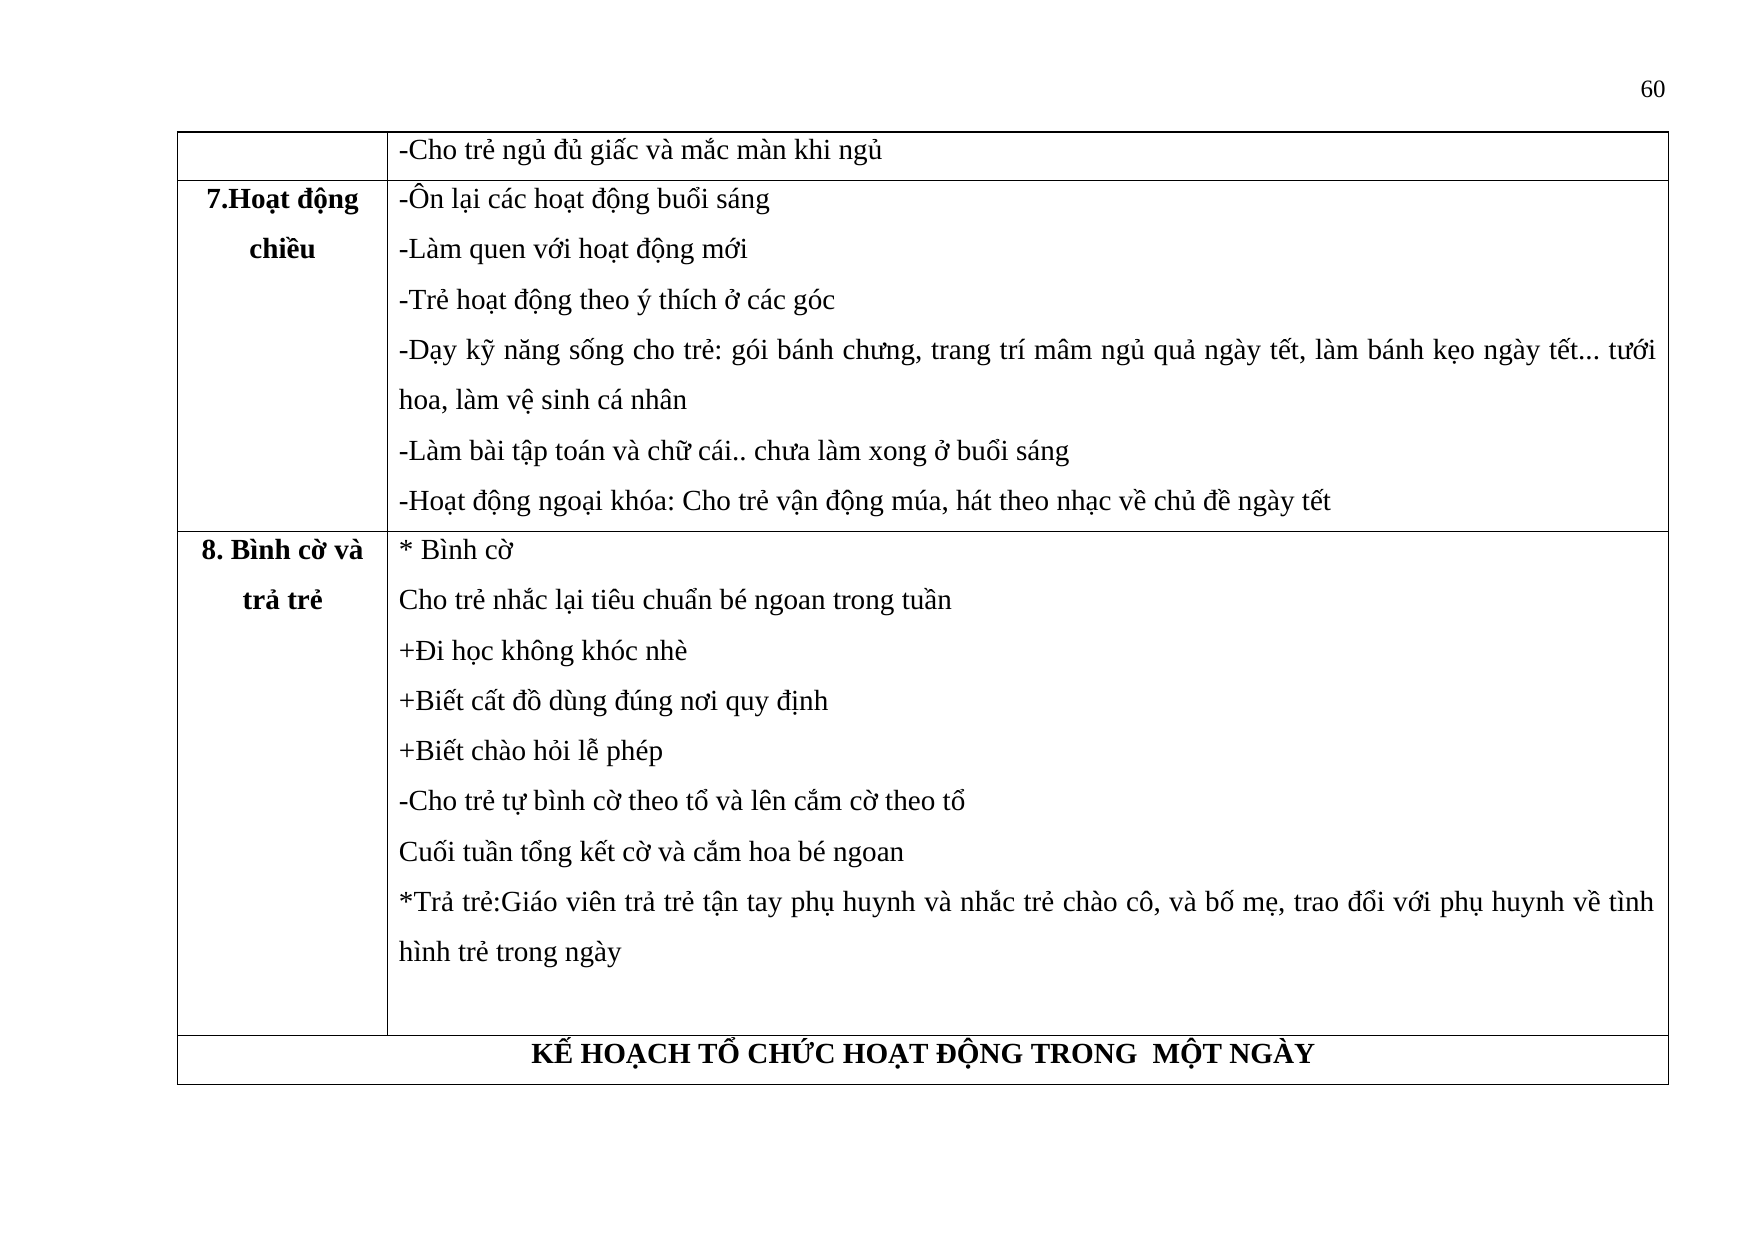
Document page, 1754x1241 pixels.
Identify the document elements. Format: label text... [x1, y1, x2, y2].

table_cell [178, 133, 387, 180]
table_cell -Ôn lại các hoạt động buổi sáng -Làm quen với hoạt động mới -Trẻ hoạt động theo ý thích ở các góc -Dạy kỹ năng sống cho trẻ: gói bánh chưng, trang trí mâm ngủ quả ngày tết, làm bánh kẹo ngày tết... tưới hoa, làm vệ sinh cá nhân -Làm bài tập toán và chữ cái.. chưa làm xong ở buổi sáng -Hoạt động ngoại khóa: Cho trẻ vận động múa, hát theo nhạc về chủ đề ngày tết [388, 181, 1668, 531]
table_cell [388, 133, 1668, 180]
table_cell * Bình cờ Cho trẻ nhắc lại tiêu chuẩn bé ngoan trong tuần +Đi học không khóc nhè +Biết cất đồ dùng đúng nơi quy định +Biết chào hỏi lễ phép -Cho trẻ tự bình cờ theo tổ và lên cắm cờ theo tổ Cuối tuần tổng kết cờ và cắm hoa bé ngoan *Trả trẻ:Giáo viên trả trẻ tận tay phụ huynh và nhắc trẻ chào cô, và bố mẹ, trao đổi với phụ huynh về tình hình trẻ trong ngày [388, 532, 1668, 1035]
table_cell 7.Hoạt động chiều [178, 181, 387, 531]
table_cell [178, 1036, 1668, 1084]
table_cell 8. Bình cờ và trả trẻ [178, 532, 387, 1035]
